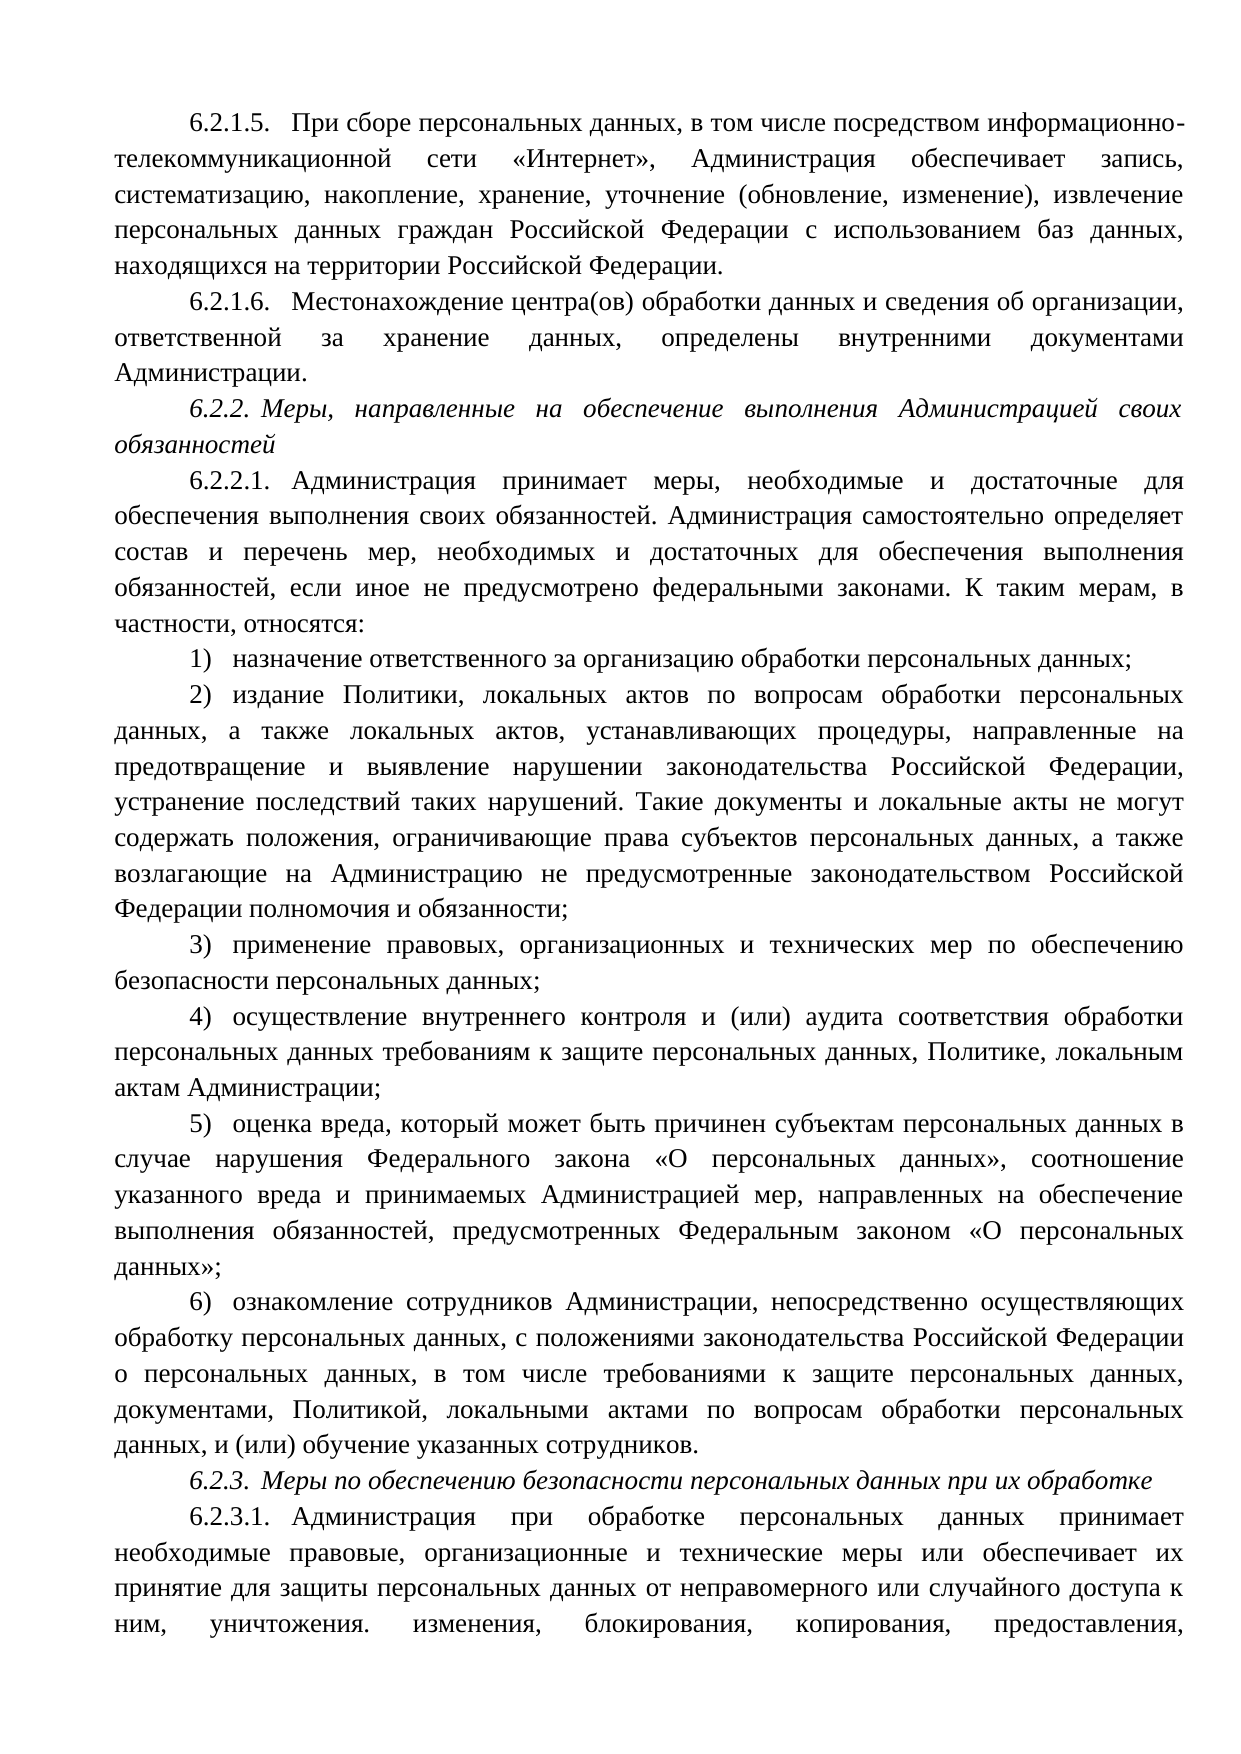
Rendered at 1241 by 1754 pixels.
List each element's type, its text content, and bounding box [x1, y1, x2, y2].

list Местонахождение центра(ов) обработки данных и сведения об организации, ответственной за хранение данных, определены внутренними документами Администрации. [114, 285, 1185, 388]
list При сборе персональных данных, в том числе посредством информационнотелекоммуникационной сети «Интернет», Администрация обеспечивает запись, систематизацию, накопление, хранение, уточнение (обновление, изменение), извлечение персональных данных граждан Российской Федерации с использованием баз данных, находящихся на территории Российской Федерации. [114, 106, 1185, 281]
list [114, 1500, 1185, 1638]
list Меры, направленные на обеспечение выполнения Администрацией своих обязанностей [114, 392, 1185, 459]
list осуществление внутреннего контроля и (или) аудита соответствия обработки персональных данных требованиям к защите персональных данных, Политике, локальным актам Администрации; [114, 1000, 1185, 1102]
list Администрация принимает меры, необходимые и достаточные для обеспечения выполнения своих обязанностей. Администрация самостоятельно определяет состав и перечень мер, необходимых и достаточных для обеспечения выполнения обязанностей, если иное не предусмотрено федеральными законами. К таким мерам, в частности, относятся: [114, 464, 1185, 638]
list оценка вреда, который может быть причинен субъектам персональных данных в случае нарушения Федерального закона «О персональных данных», соотношение указанного вреда и принимаемых Администрацией мер, направленных на обеспечение выполнения обязанностей, предусмотренных Федеральным законом «О персональных данных»; [114, 1107, 1185, 1281]
list применение правовых, организационных и технических мер по обеспечению безопасности персональных данных; [114, 928, 1185, 995]
list назначение ответственного за организацию обработки персональных данных; [114, 642, 1185, 673]
list ознакомление сотрудников Администрации, непосредственно осуществляющих обработку персональных данных, с положениями законодательства Российской Федерации о персональных данных, в том числе требованиями к защите персональных данных, документами, Политикой, локальными актами по вопросам обработки персональных данных, и (или) обучение указанных сотрудников. [114, 1286, 1185, 1459]
list издание Политики, локальных актов по вопросам обработки персональных данных, а также локальных актов, устанавливающих процедуры, направленные на предотвращение и выявление нарушении законодательства Российской Федерации, устранение последствий таких нарушений. Такие документы и локальные акты не могут содержать положения, ограничивающие права субъектов персональных данных, а также возлагающие на Администрацию не предусмотренные законодательством Российской Федерации полномочия и обязанности; [114, 678, 1185, 924]
list Меры по обеспечению безопасности персональных данных при их обработке [114, 1464, 1185, 1495]
